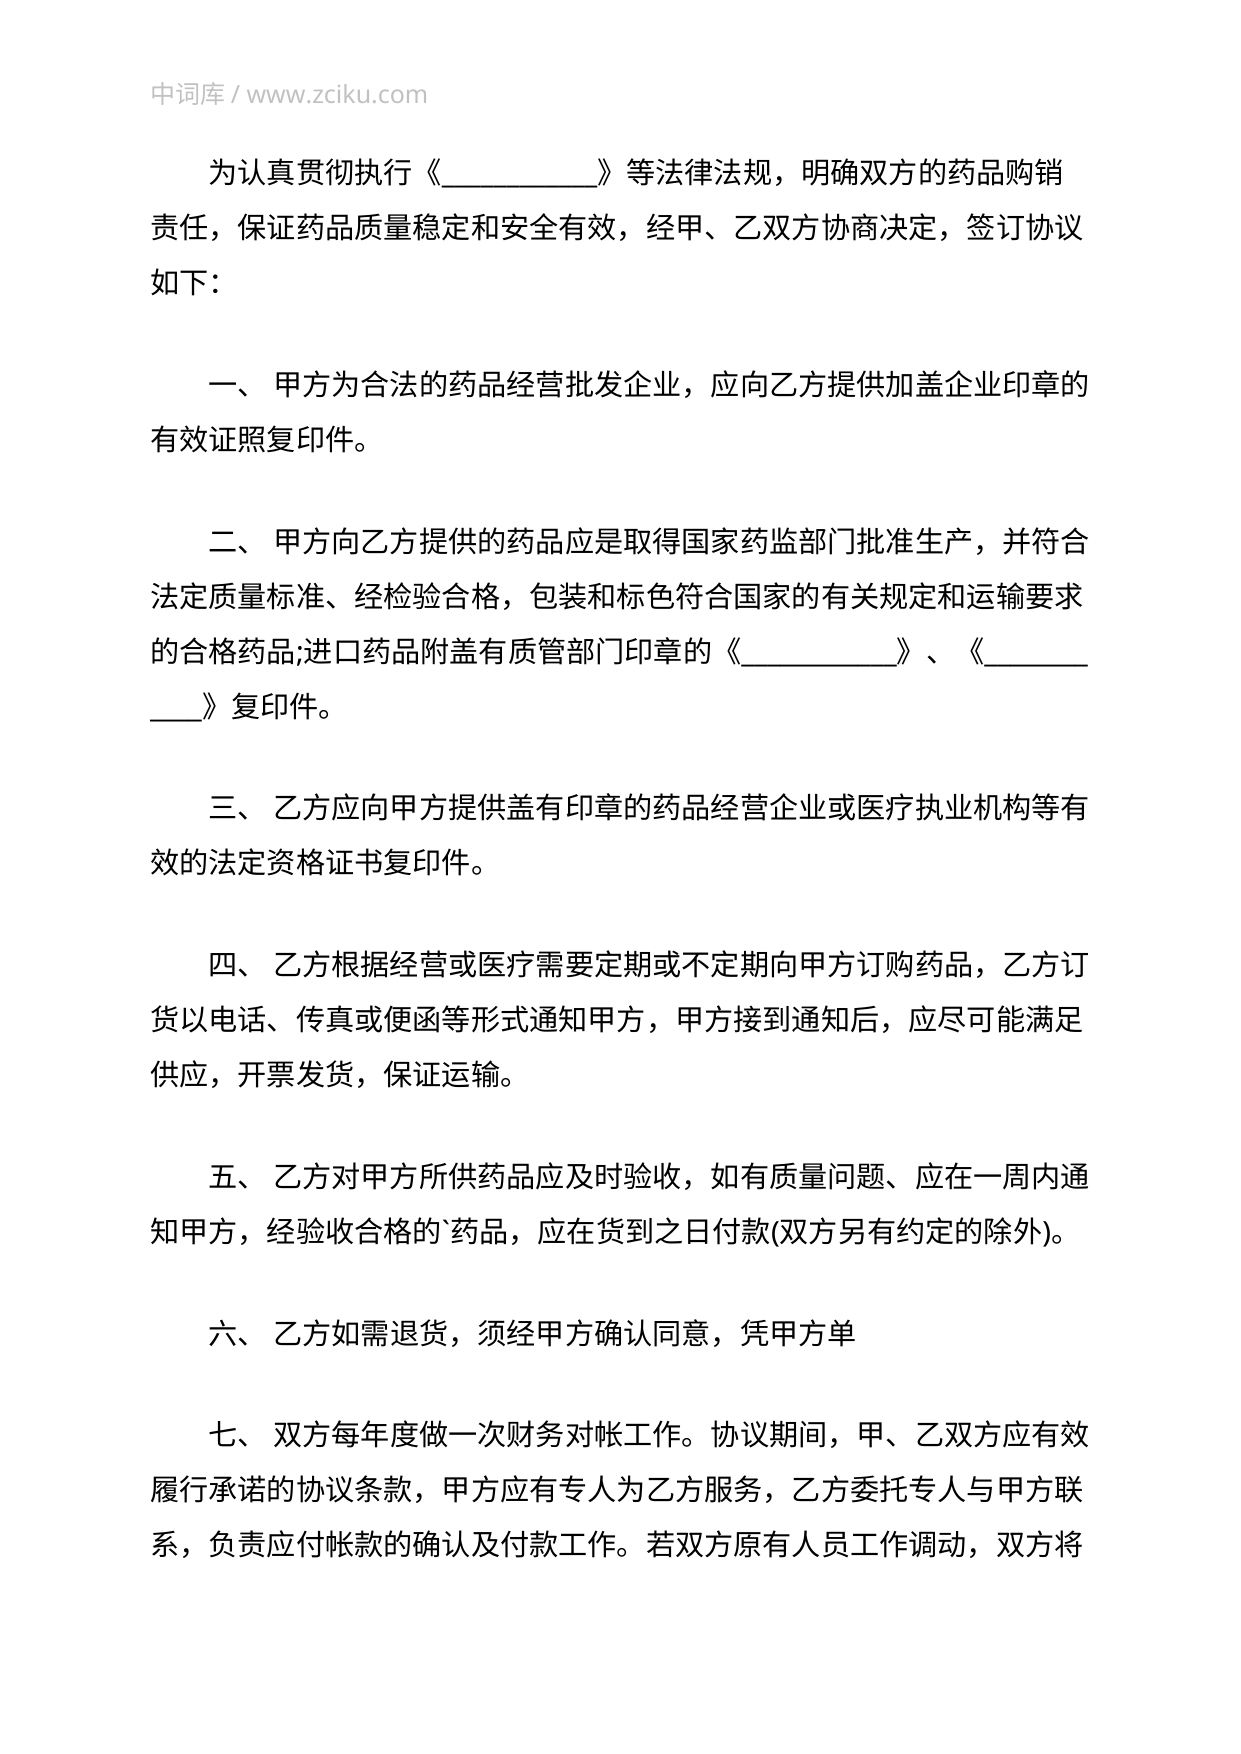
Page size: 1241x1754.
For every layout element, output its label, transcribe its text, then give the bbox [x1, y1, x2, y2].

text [150, 1412, 1090, 1564]
text 六、 乙方如需退货，须经甲方确认同意，凭甲方单 [150, 1310, 1090, 1352]
text 四、 乙方根据经营或医疗需要定期或不定期向甲方订购药品，乙方订货以电话、传真或便函等形式通知甲方，甲方接到通知后，应尽可能满足供应，开票发货，保证运输。 [150, 942, 1090, 1094]
text 五、 乙方对甲方所供药品应及时验收，如有质量问题、应在一周内通知甲方，经验收合格的`药品，应在货到之日付款(双方另有约定的除外)。 [150, 1153, 1090, 1251]
text 为认真贯彻执行《____________》等法律法规，明确双方的药品购销责任，保证药品质量稳定和安全有效，经甲、乙双方协商决定，签订协议如下： [150, 150, 1090, 302]
text 三、 乙方应向甲方提供盖有印章的药品经营企业或医疗执业机构等有效的法定资格证书复印件。 [150, 785, 1090, 882]
text 二、 甲方向乙方提供的药品应是取得国家药监部门批准生产，并符合法定质量标准、经检验合格，包装和标色符合国家的有关规定和运输要求的合格药品;进口药品附盖有质管部门印章的《____________》、《____________》复印件。 [150, 518, 1090, 726]
text 一、 甲方为合法的药品经营批发企业，应向乙方提供加盖企业印章的有效证照复印件。 [150, 362, 1090, 459]
